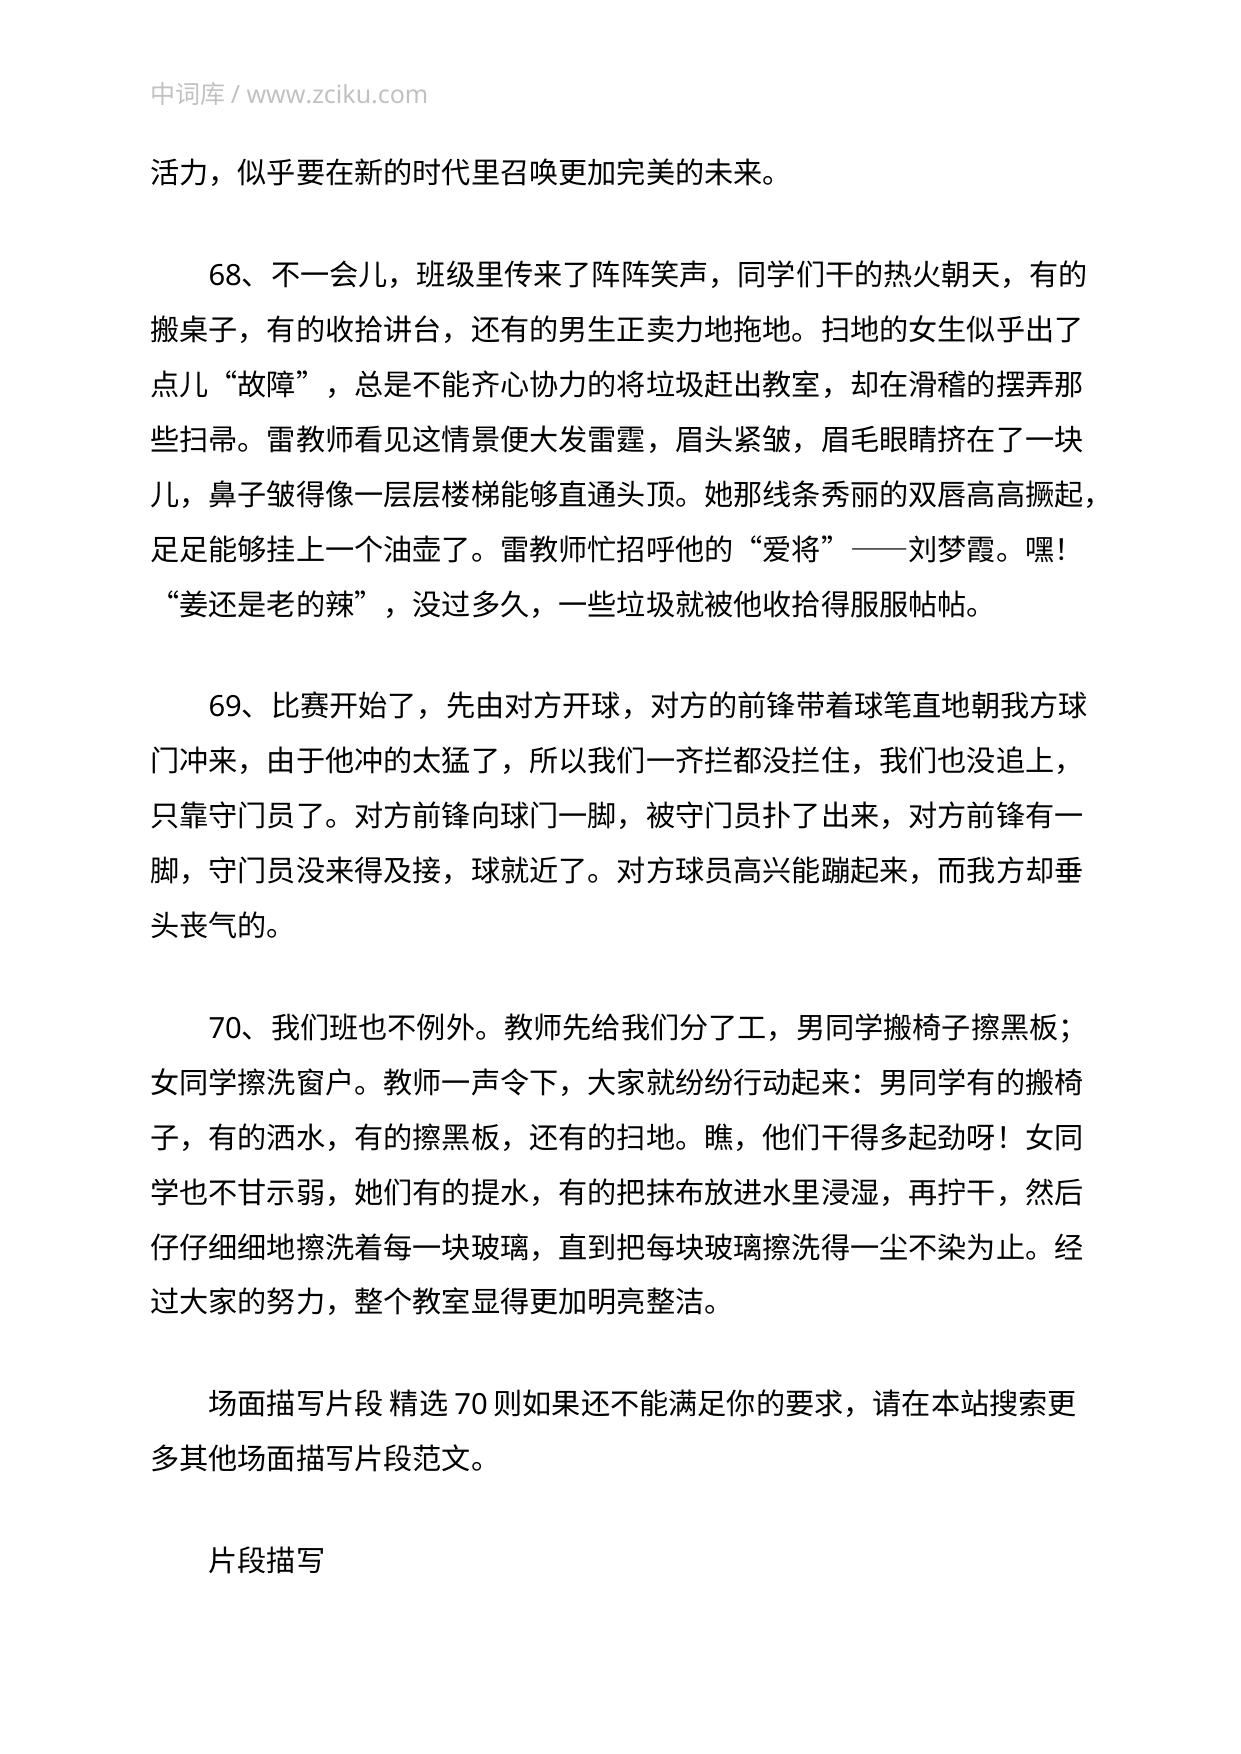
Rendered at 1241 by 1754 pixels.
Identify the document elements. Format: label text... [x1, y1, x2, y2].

text 片段描写 [150, 1538, 1090, 1580]
text 场面描写片段 精选70则如果还不能满足你的要求，请在本站搜索更多其他场面描写片段范文。 [150, 1381, 1090, 1478]
text 68、不一会儿，班级里传来了阵阵笑声，同学们干的热火朝天，有的搬桌子，有的收拾讲台，还有的男生正卖力地拖地。扫地的女生似乎出了点儿“故障”，总是不能齐心协力的将垃圾赶出教室，却在滑稽的摆弄那些扫帚。雷教师看见这情景便大发雷霆，眉头紧皱，眉毛眼睛挤在了一块儿，鼻子皱得像一层层楼梯能够直通头顶。她那线条秀丽的双唇高高撅起，足足能够挂上一个油壶了。雷教师忙招呼他的“爱将”——刘梦霞。嘿！“姜还是老的辣”，没过多久，一些垃圾就被他收拾得服服帖帖。 [150, 252, 1090, 623]
text 70、我们班也不例外。教师先给我们分了工，男同学搬椅子擦黑板；女同学擦洗窗户。教师一声令下，大家就纷纷行动起来：男同学有的搬椅子，有的洒水，有的擦黑板，还有的扫地。瞧，他们干得多起劲呀！女同学也不甘示弱，她们有的提水，有的把抹布放进水里浸湿，再拧干，然后仔仔细细地擦洗着每一块玻璃，直到把每块玻璃擦洗得一尘不染为止。经过大家的努力，整个教室显得更加明亮整洁。 [150, 1004, 1090, 1321]
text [150, 150, 1090, 192]
text 69、比赛开始了，先由对方开球，对方的前锋带着球笔直地朝我方球门冲来，由于他冲的太猛了，所以我们一齐拦都没拦住，我们也没追上，只靠守门员了。对方前锋向球门一脚，被守门员扑了出来，对方前锋有一脚，守门员没来得及接，球就近了。对方球员高兴能蹦起来，而我方却垂头丧气的。 [150, 683, 1090, 945]
